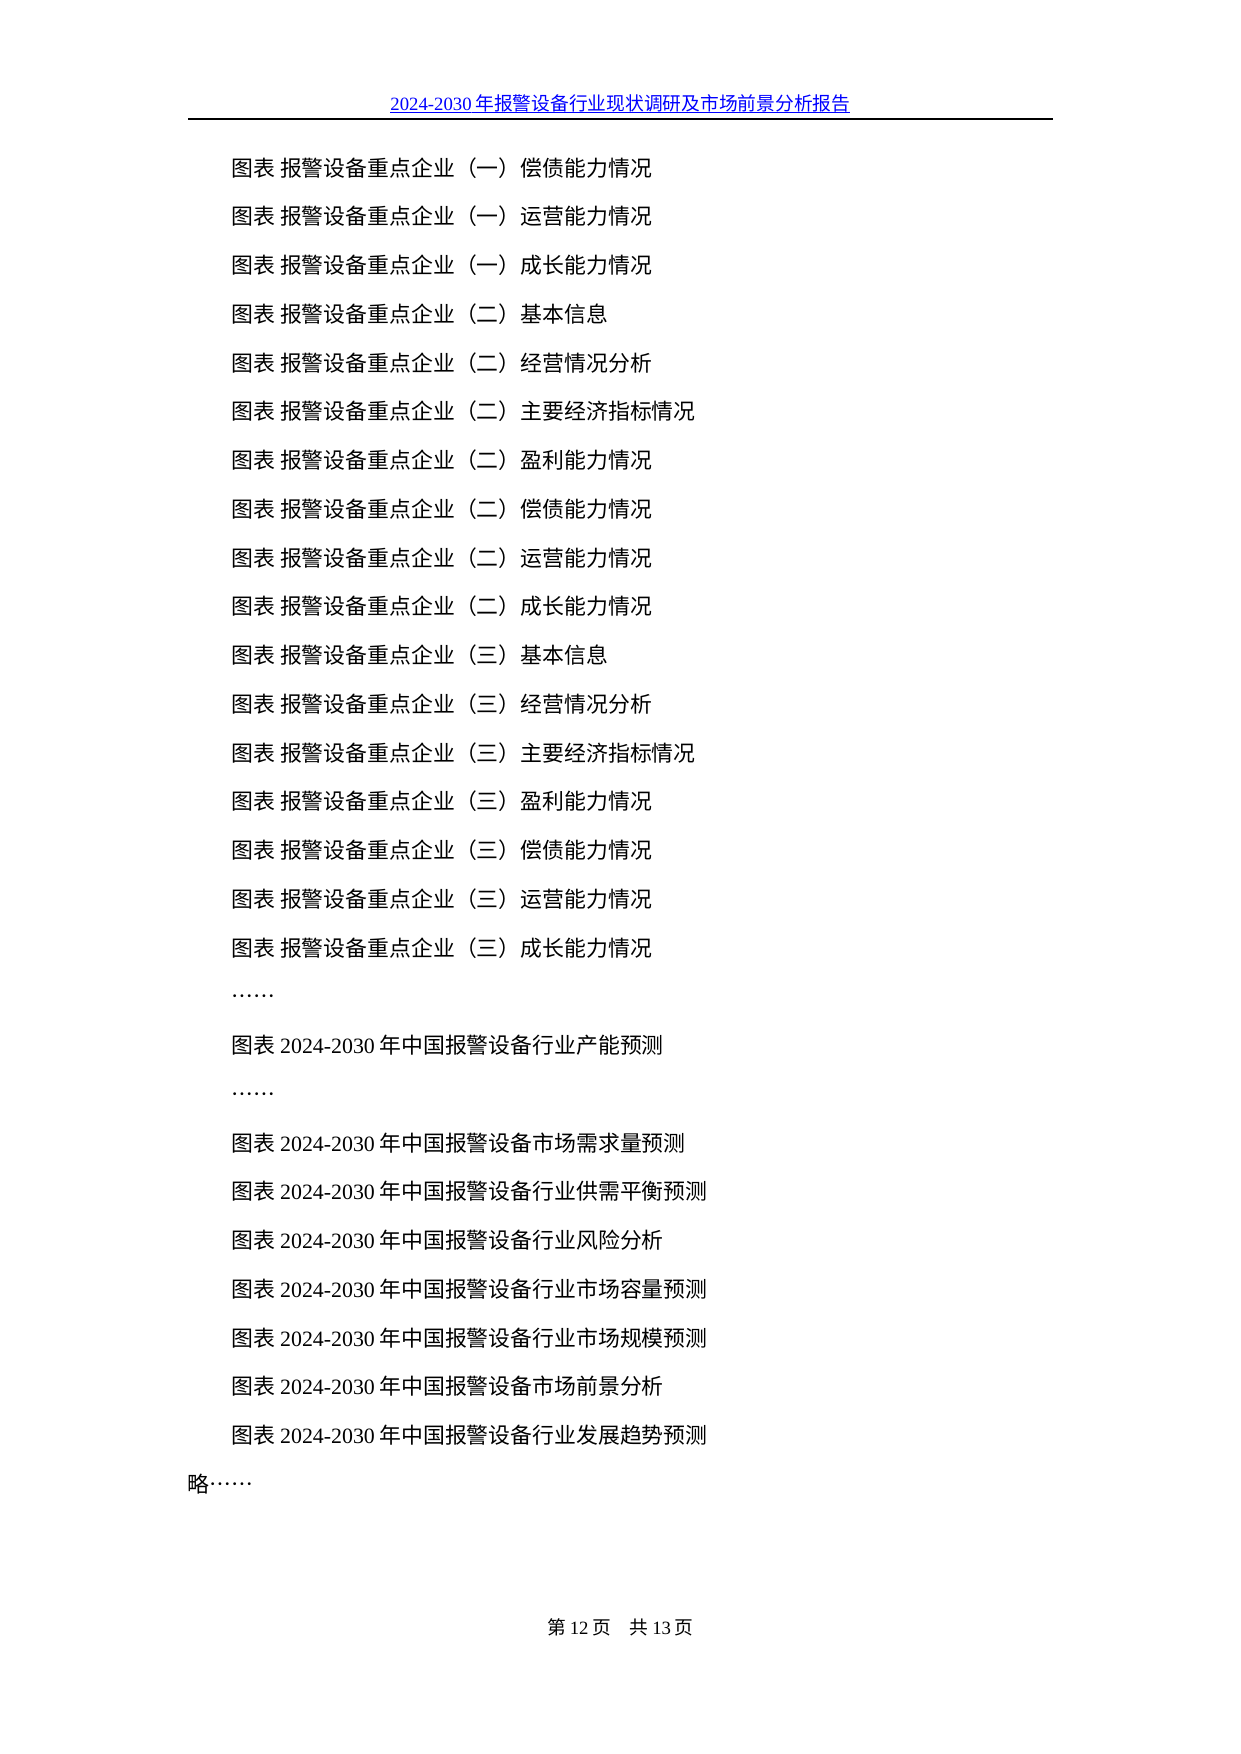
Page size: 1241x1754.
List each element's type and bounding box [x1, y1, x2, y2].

text [187, 150, 1053, 1499]
